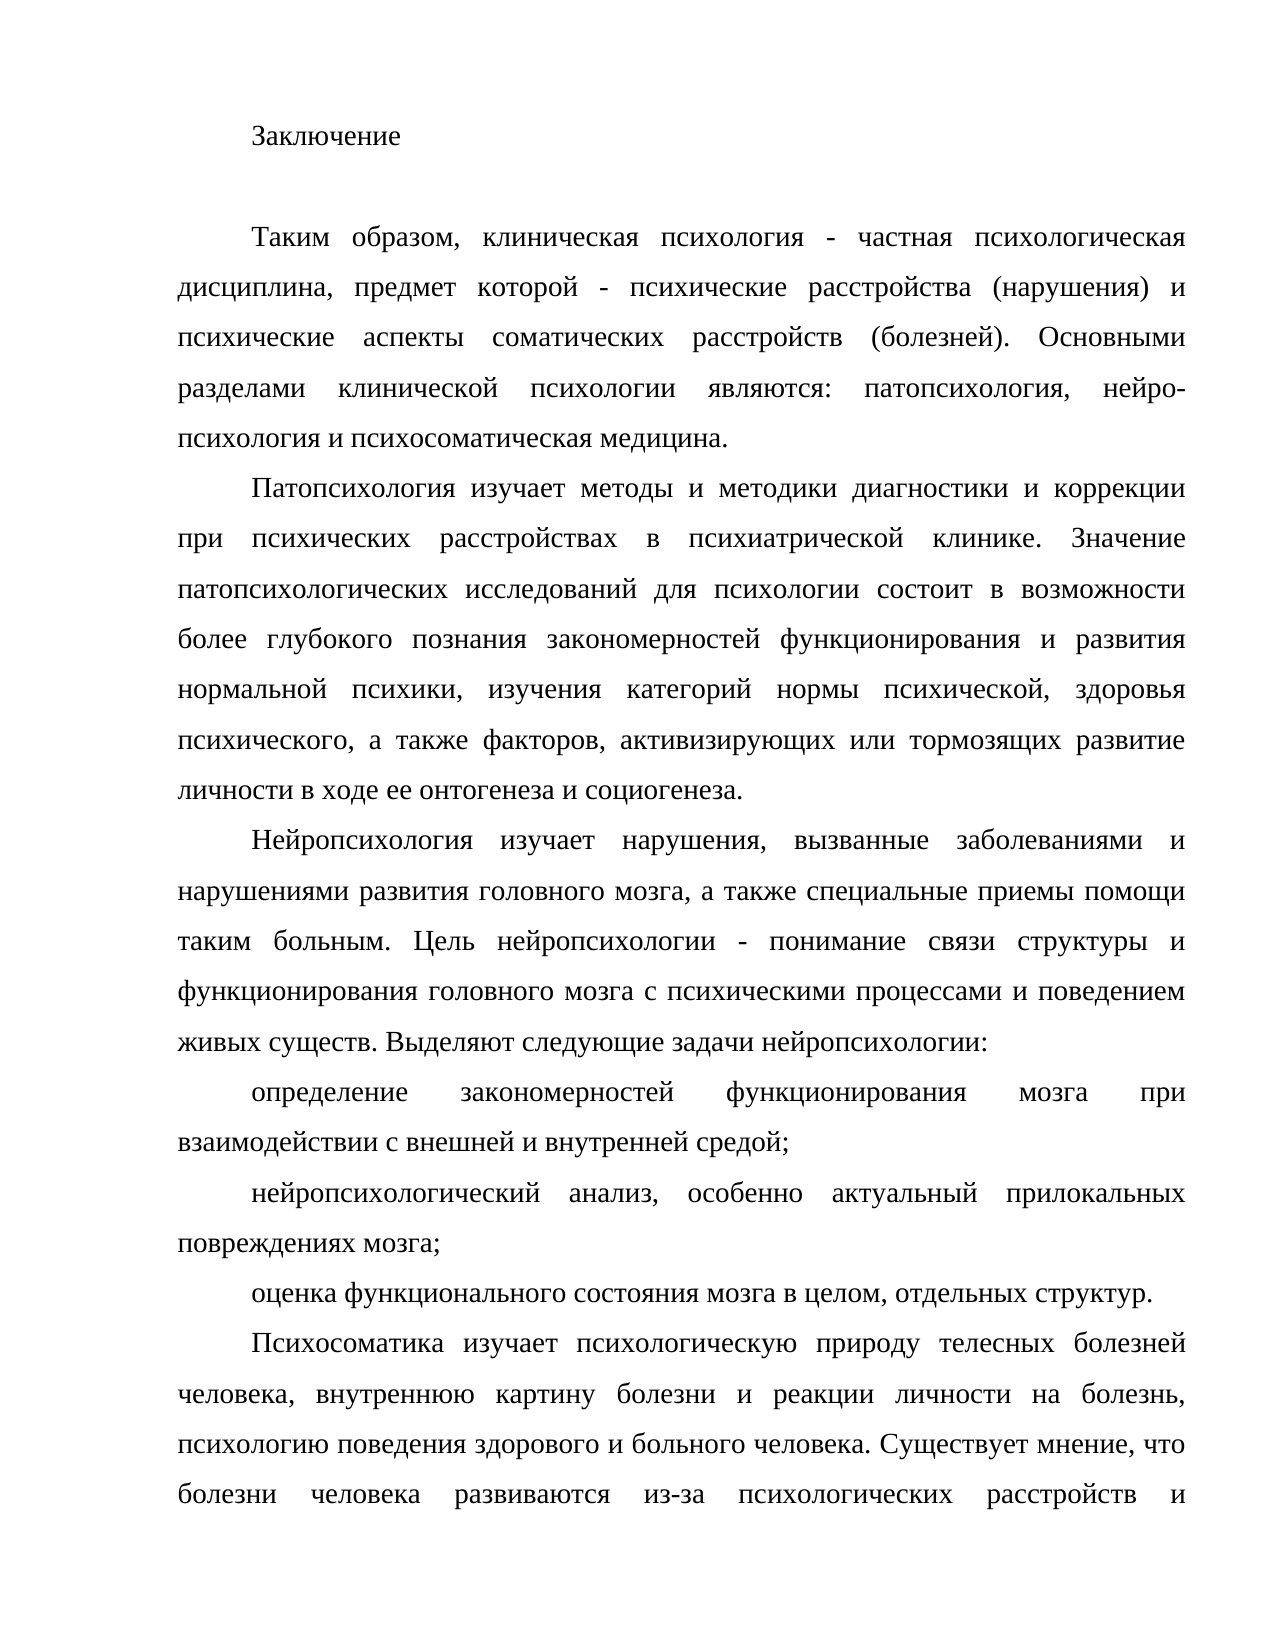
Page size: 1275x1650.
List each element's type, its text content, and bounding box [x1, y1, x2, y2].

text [177, 1326, 1186, 1510]
text Таким образом, клиническая психология - частная психологическая дисциплина, предмет которой - психические расстройства (нарушения) и психические аспекты соматических расстройств (болезней). Основными разделами клинической психологии являются: патопсихология, нейро-психология и психосоматическая медицина. [177, 219, 1186, 453]
subtitle Заключение [177, 118, 1186, 152]
text Нейропсихология изучает нарушения, вызванные заболеваниями и нарушениями развития головного мозга, а также специальные приемы помощи таким больным. Цель нейропсихологии - понимание связи структуры и функционирования головного мозга с психическими процессами и поведением живых существ. Выделяют следующие задачи нейропсихологии: [177, 822, 1186, 1057]
text Патопсихология изучает методы и методики диагностики и коррекции при психических расстройствах в психиатрической клинике. Значение патопсихологических исследований для психологии состоит в возможности более глубокого познания закономерностей функционирования и развития нормальной психики, изучения категорий нормы психической, здоровья психического, а также факторов, активизирующих или тормозящих развитие личности в ходе ее онтогенеза и социогенеза. [177, 470, 1186, 806]
text нейропсихологический анализ, особенно актуальный прилокальных повреждениях мозга; [177, 1175, 1186, 1258]
text оценка функционального состояния мозга в целом, отдельных структур. [177, 1275, 1186, 1309]
text определение закономерностей функционирования мозга при взаимодействии с внешней и внутренней средой; [177, 1074, 1186, 1158]
